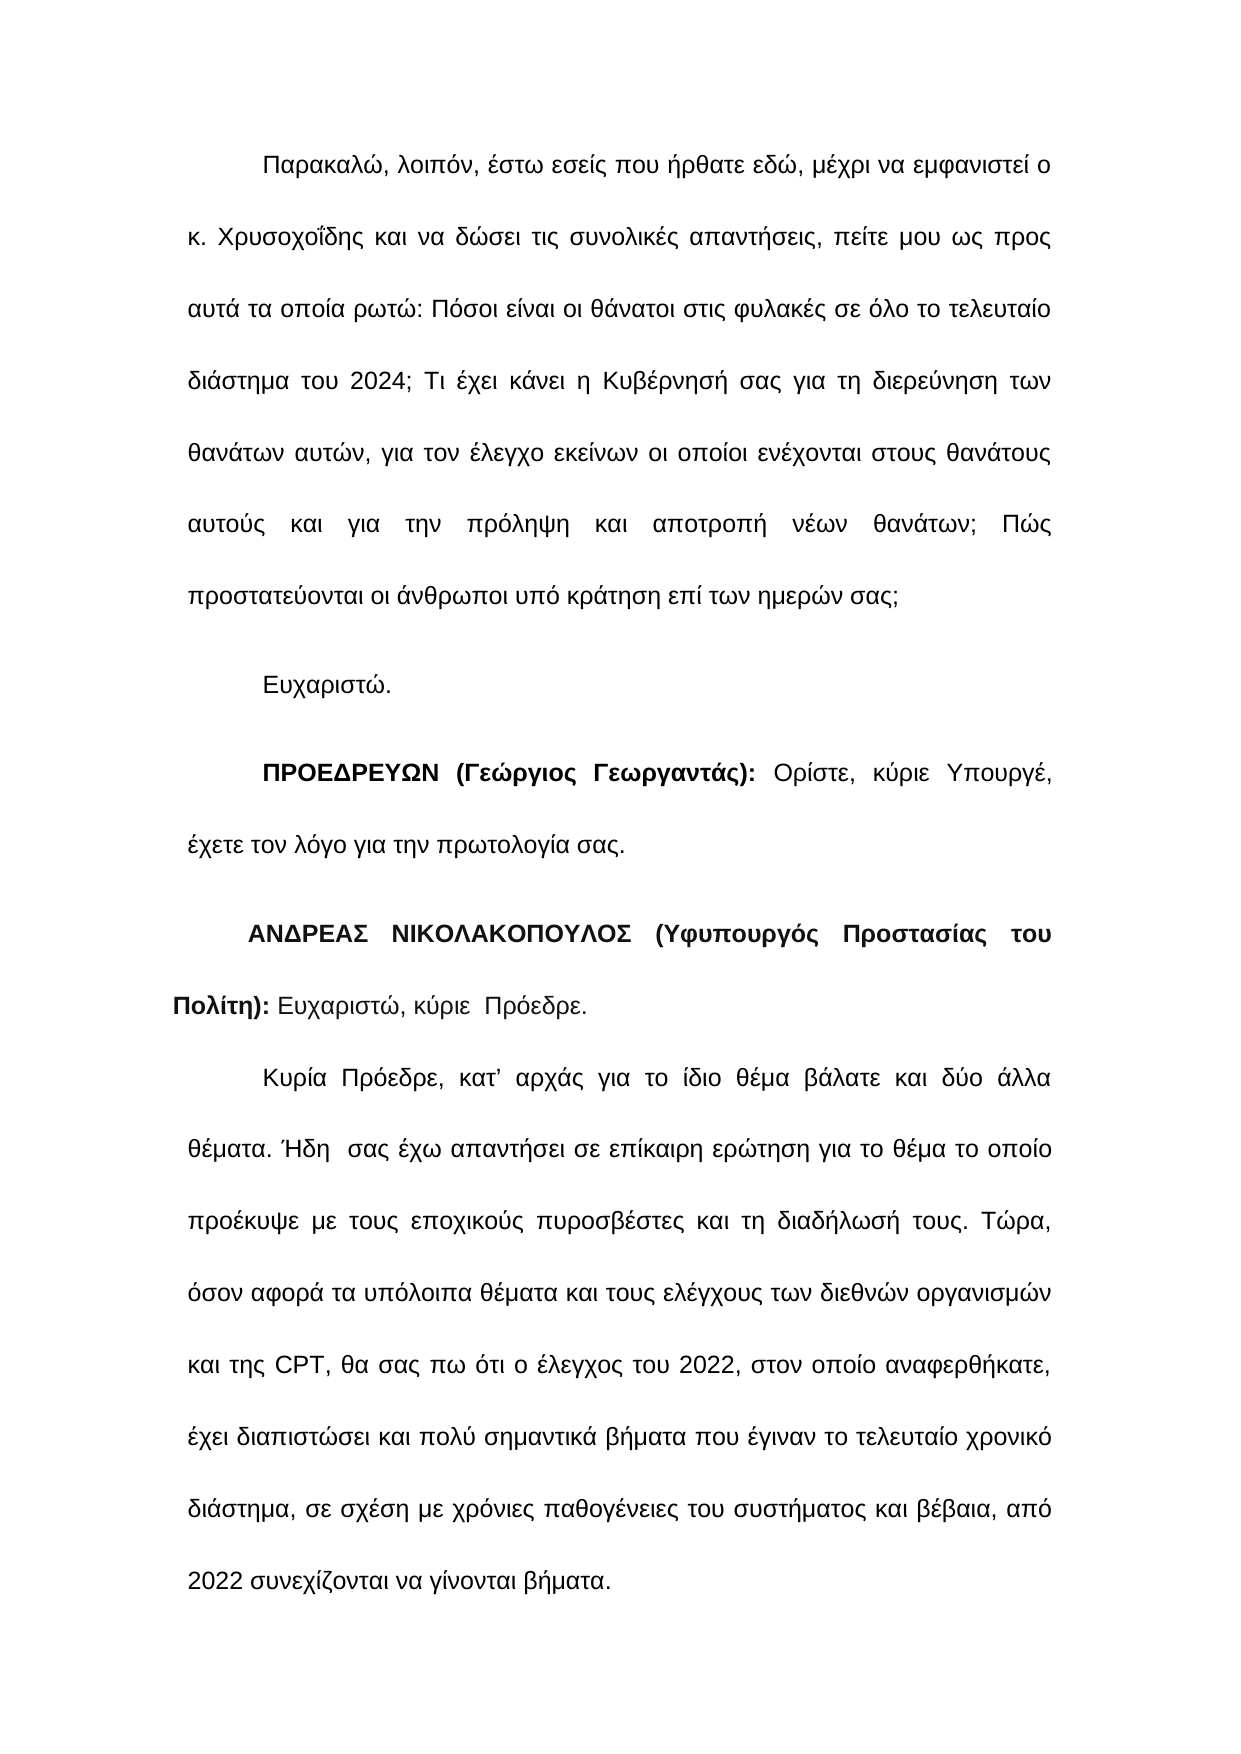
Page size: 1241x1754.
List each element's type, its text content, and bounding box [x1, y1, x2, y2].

text ΠΡΟΕΔΡΕΥΩΝ (Γεώργιος Γεωργαντάς): Ορίστε, κύριε Υπουργέ, έχετε τον λόγο για την πρωτολογία σας. [187, 758, 1053, 859]
text Παρακαλώ, λοιπόν, έστω εσείς που ήρθατε εδώ, μέχρι να εμφανιστεί ο κ. Χρυσοχοΐδης και να δώσει τις συνολικές απαντήσεις, πείτε μου ως προς αυτά τα οποία ρωτώ: Πόσοι είναι οι θάνατοι στις φυλακές σε όλο το τελευταίο διάστημα του 2024; Τι έχει κάνει η Κυβέρνησή σας για τη διερεύνηση των θανάτων αυτών, για τον έλεγχο εκείνων οι οποίοι ενέχονται στους θανάτους αυτούς και για την πρόληψη και αποτροπή νέων θανάτων; Πώς προστατεύονται οι άνθρωποι υπό κράτηση επί των ημερών σας; [187, 150, 1053, 610]
text Ευχαριστώ. [187, 670, 1053, 698]
text ΑΝΔΡΕΑΣ ΝΙΚΟΛΑΚΟΠΟΥΛΟΣ (Υφυπουργός Προστασίας του Πολίτη): Ευχαριστώ, κύριε Πρόεδρε. [173, 919, 1053, 1019]
text Κυρία Πρόεδρε, κατ’ αρχάς για το ίδιο θέμα βάλατε και δύο άλλα θέματα. Ήδη σας έχω απαντήσει σε επίκαιρη ερώτηση για το θέμα το οποίο προέκυψε με τους εποχικούς πυροσβέστες και τη διαδήλωσή τους. Τώρα, όσον αφορά τα υπόλοιπα θέματα και τους ελέγχους των διεθνών οργανισμών και της CPT, θα σας πω ότι ο έλεγχος του 2022, στον οποίο αναφερθήκατε, έχει διαπιστώσει και πολύ σημαντικά βήματα που έγιναν το τελευταίο χρονικό διάστημα, σε σχέση με χρόνιες παθογένειες του συστήματος και βέβαια, από 2022 συνεχίζονται να γίνονται βήματα. [187, 1062, 1053, 1594]
